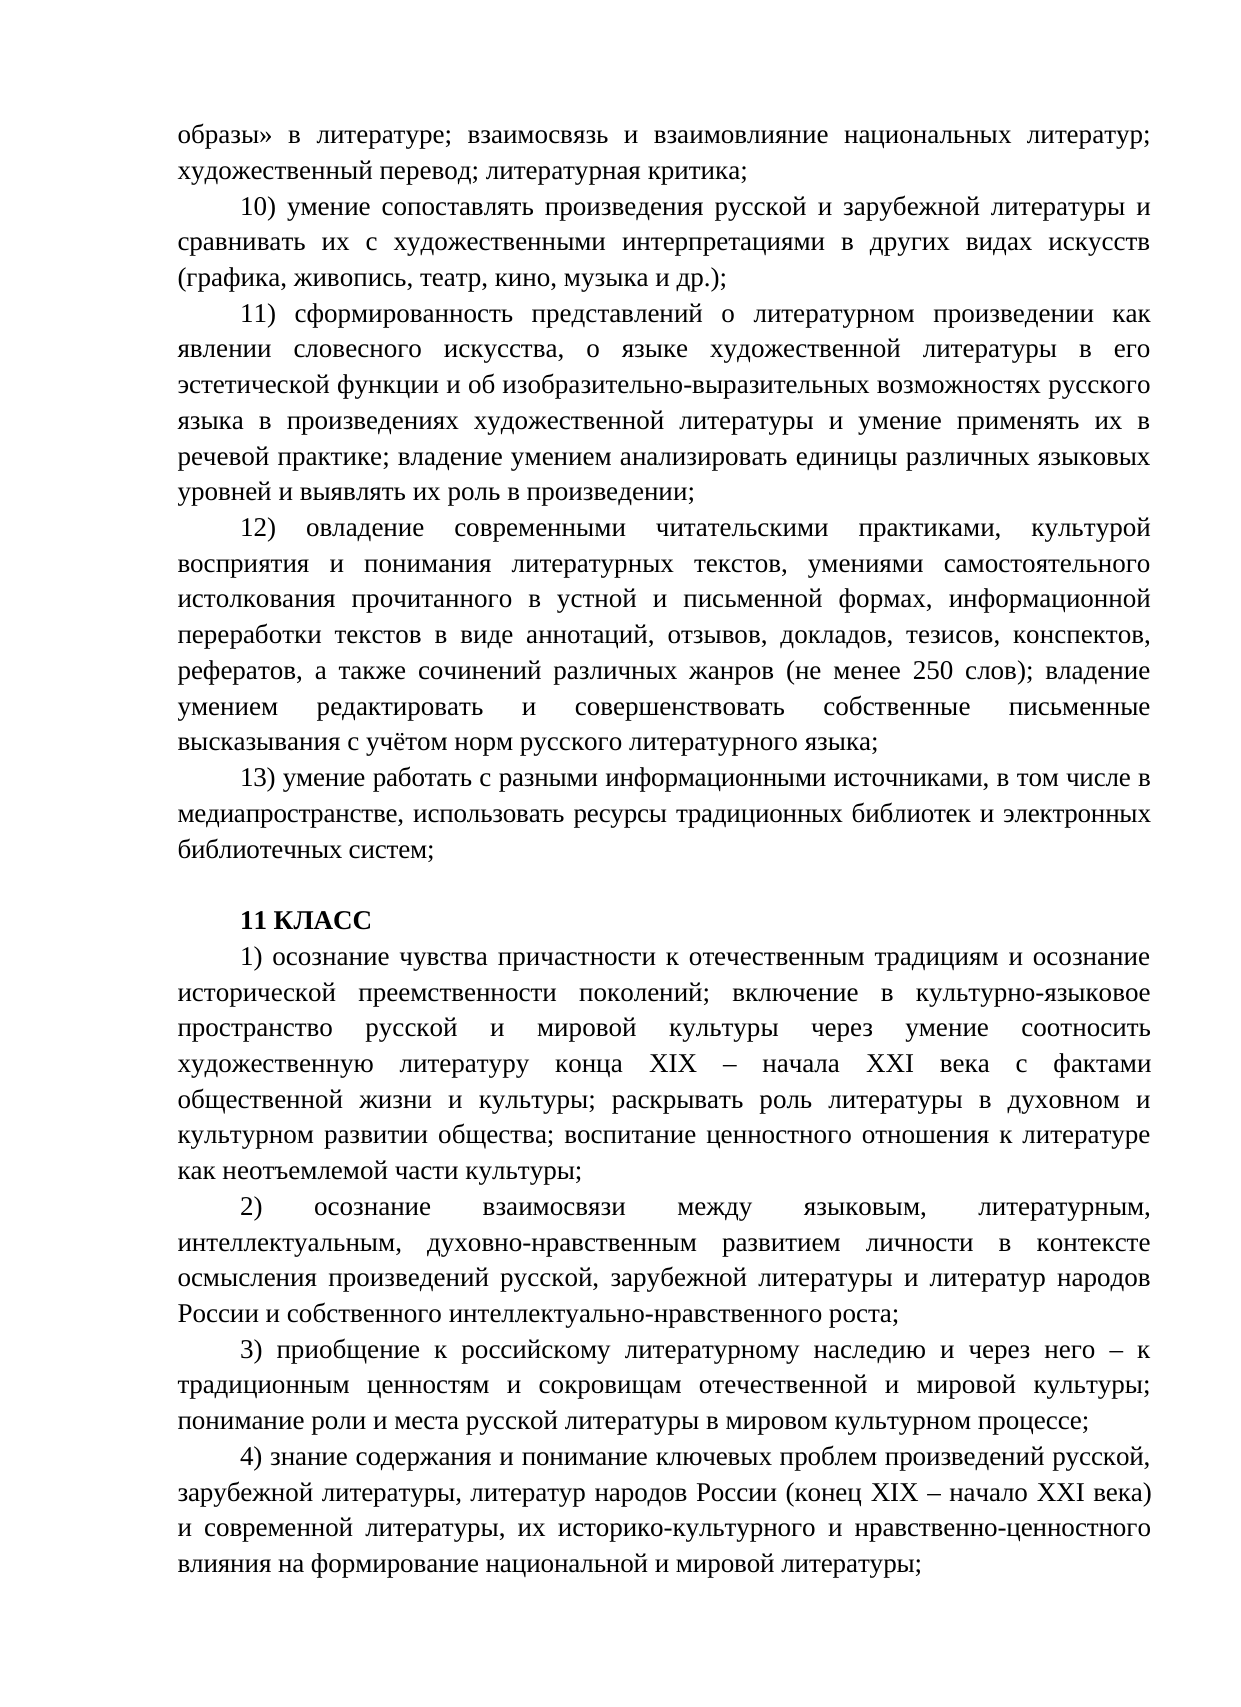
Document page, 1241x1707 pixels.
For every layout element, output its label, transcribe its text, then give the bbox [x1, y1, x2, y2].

text 10) умение сопоставлять произведения русской и зарубежной литературы и сравнивать их с художественными интерпретациями в других видах искусств (графика, живопись, театр, кино, музыка и др.); [177, 189, 1152, 292]
text 4) знание содержания и понимание ключевых проблем произведений русской, зарубежной литературы, литератур народов России (конец XIX – начало XXI века) и современной литературы, их историко-культурного и нравственно-ценностного влияния на формирование национальной и мировой литературы; [177, 1440, 1152, 1578]
text 1) осознание чувства причастности к отечественным традициям и осознание исторической преемственности поколений; включение в культурно-языковое пространство русской и мировой культуры через умение соотносить художественную литературу конца XIX – начала XXI века с фактами общественной жизни и культуры; раскрывать роль литературы в духовном и культурном развитии общества; воспитание ценностного отношения к литературе как неотъемлемой части культуры; [177, 940, 1152, 1185]
text 2) осознание взаимосвязи между языковым, литературным, интеллектуальным, духовно-нравственным развитием личности в контексте осмысления произведений русской, зарубежной литературы и литератур народов России и собственного интеллектуально-нравственного роста; [177, 1190, 1152, 1328]
text 13) умение работать с разными информационными источниками, в том числе в медиапространстве, использовать ресурсы традиционных библиотек и электронных библиотечных систем; [177, 761, 1152, 864]
text 12) овладение современными читательскими практиками, культурой восприятия и понимания литературных текстов, умениями самостоятельного истолкования прочитанного в устной и письменной формах, информационной переработки текстов в виде аннотаций, отзывов, докладов, тезисов, конспектов, рефератов, а также сочинений различных жанров (не менее 250 слов); владение умением редактировать и совершенствовать собственные письменные высказывания с учётом норм русского литературного языка; [177, 511, 1152, 757]
text 11) сформированность представлений о литературном произведении как явлении словесного искусства, о языке художественной литературы в его эстетической функции и об изобразительно-выразительных возможностях русского языка в произведениях художественной литературы и умение применять их в речевой практике; владение умением анализировать единицы различных языковых уровней и выявлять их роль в произведении; [177, 297, 1152, 507]
text 3) приобщение к российскому литературному наследию и через него – к традиционным ценностям и сокровищам отечественной и мировой культуры; понимание роли и места русской литературы в мировом культурном процессе; [177, 1333, 1152, 1436]
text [177, 118, 1152, 185]
text 11 КЛАСС [177, 904, 1152, 935]
